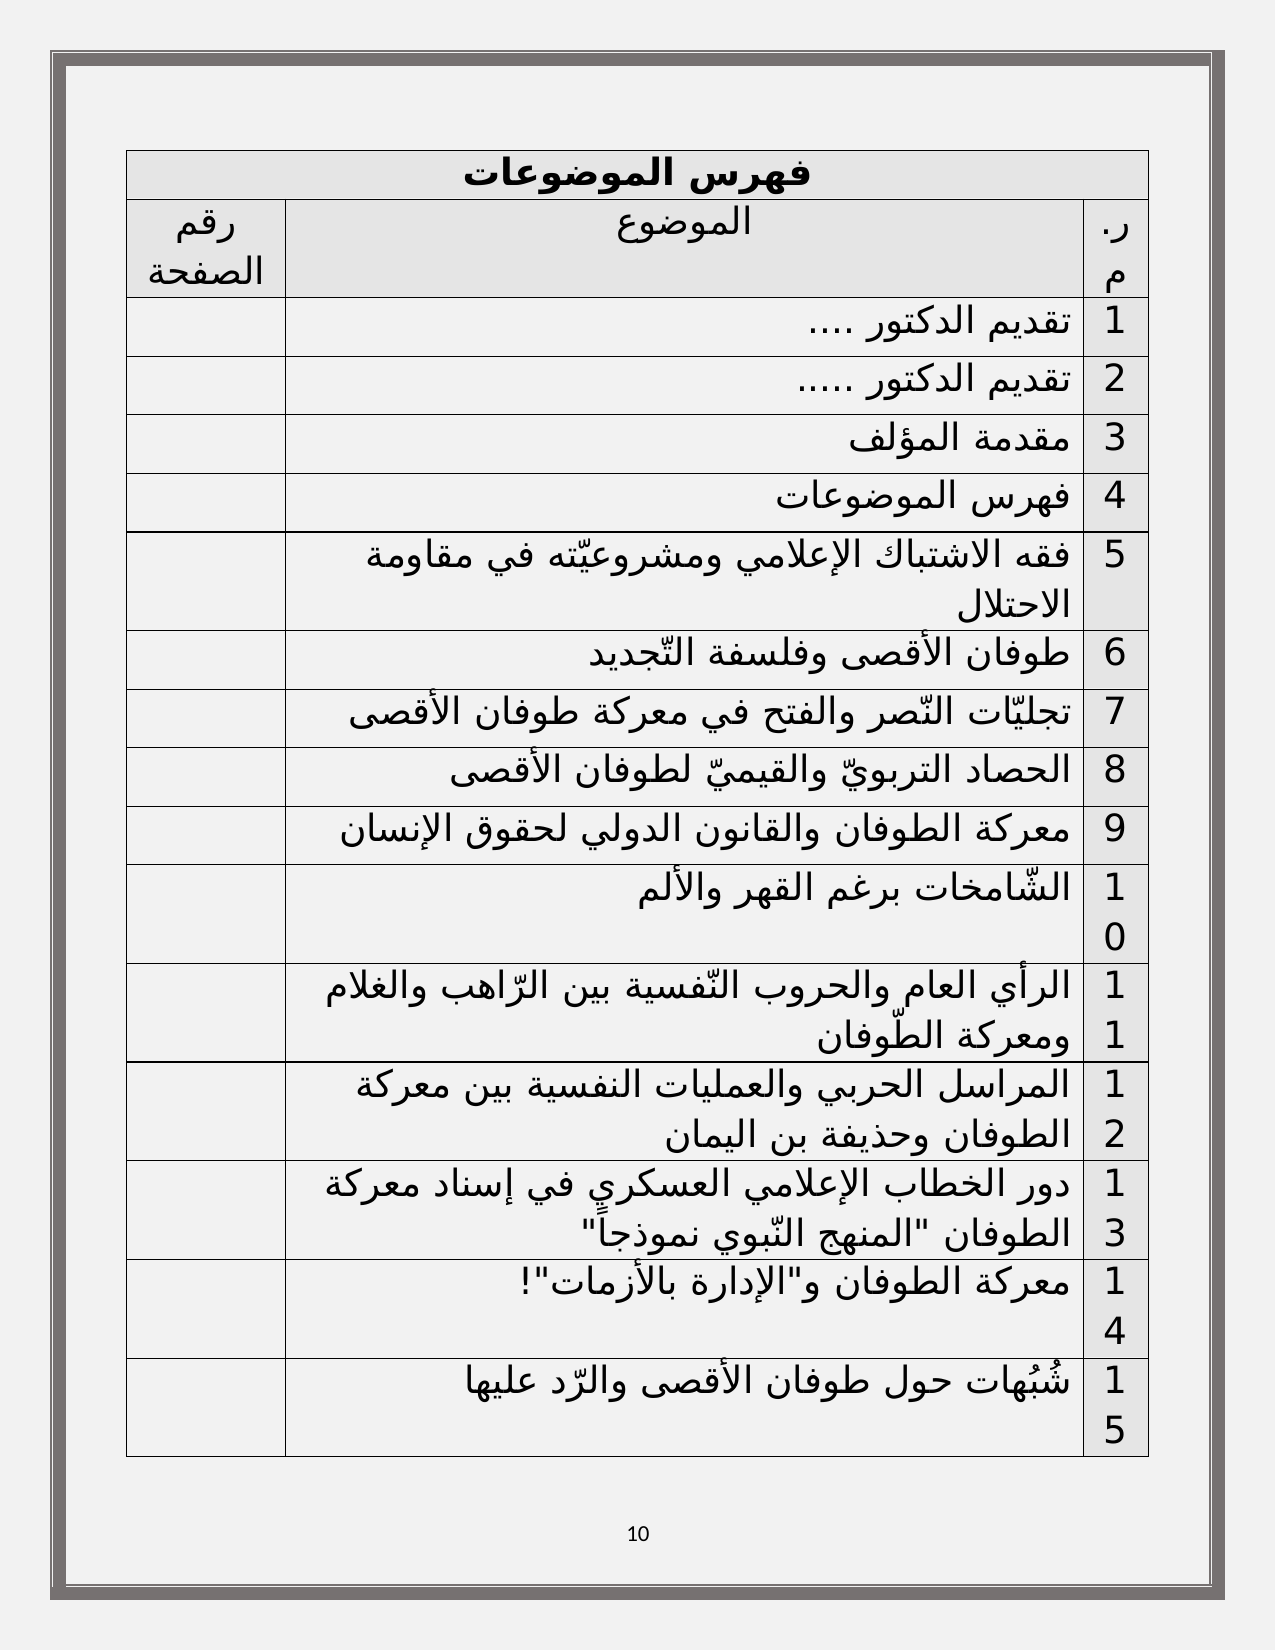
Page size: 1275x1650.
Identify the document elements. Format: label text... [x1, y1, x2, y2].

table_cell [127, 631, 285, 688]
table_cell معركة الطوفان و"الإدارة بالأزمات"! [286, 1260, 1083, 1357]
table_cell الحصاد التربويّ والقيميّ لطوفان الأقصى [286, 748, 1083, 806]
table_cell [127, 690, 285, 747]
table_cell 6 [1084, 631, 1148, 688]
table_cell مقدمة المؤلف [286, 415, 1083, 473]
table_cell [127, 474, 285, 531]
table_cell 15 [1084, 1359, 1148, 1456]
table_cell الشّامخات برغم القهر والألم [286, 865, 1083, 963]
table_cell [127, 415, 285, 473]
table_cell تقديم الدكتور .... [286, 298, 1083, 356]
table_cell [127, 865, 285, 963]
table_cell طوفان الأقصى وفلسفة التّجديد [286, 631, 1083, 688]
table_cell 4 [1084, 474, 1148, 531]
table_cell 9 [1084, 807, 1148, 864]
table_cell 7 [1084, 690, 1148, 747]
table_cell رقم الصفحة [127, 200, 285, 297]
table_cell الرأي العام والحروب النّفسية بين الرّاهب والغلام ومعركة الطّوفان [286, 964, 1083, 1061]
table_cell ر.م [1084, 200, 1148, 297]
table_cell تجليّات النّصر والفتح في معركة طوفان الأقصى [286, 690, 1083, 747]
table_cell فقه الاشتباك الإعلامي ومشروعيّته في مقاومة الاحتلال [286, 533, 1083, 630]
table_cell [127, 964, 285, 1061]
table_cell [127, 807, 285, 864]
table_cell [127, 748, 285, 806]
table_cell [127, 1161, 285, 1259]
table_cell فهرس الموضوعات [286, 474, 1083, 531]
table_cell 12 [1084, 1063, 1148, 1160]
table_cell 1 [1084, 298, 1148, 356]
table_cell تقديم الدكتور ..... [286, 357, 1083, 414]
table_cell [127, 357, 285, 414]
table_cell 3 [1084, 415, 1148, 473]
table_cell الموضوع [286, 200, 1083, 297]
table_cell 13 [1084, 1161, 1148, 1259]
table_header فهرس الموضوعات [127, 151, 1148, 198]
table_cell 8 [1084, 748, 1148, 806]
table_cell [127, 533, 285, 630]
table_cell 2 [1084, 357, 1148, 414]
table_cell 5 [1084, 533, 1148, 630]
table_cell [127, 1063, 285, 1160]
table_cell المراسل الحربي والعمليات النفسية بين معركة الطوفان وحذيفة بن اليمان [286, 1063, 1083, 1160]
table_cell 11 [1084, 964, 1148, 1061]
table_cell [127, 1359, 285, 1456]
table_cell 14 [1084, 1260, 1148, 1357]
table_cell [127, 298, 285, 356]
table_cell 10 [1084, 865, 1148, 963]
table_cell دور الخطاب الإعلامي العسكري في إسناد معركة الطوفان "المنهج النّبوي نموذجاً" [286, 1161, 1083, 1259]
table_cell شُبُهات حول طوفان الأقصى والرّد عليها [286, 1359, 1083, 1456]
table_cell [127, 1260, 285, 1357]
table_cell معركة الطوفان والقانون الدولي لحقوق الإنسان [286, 807, 1083, 864]
